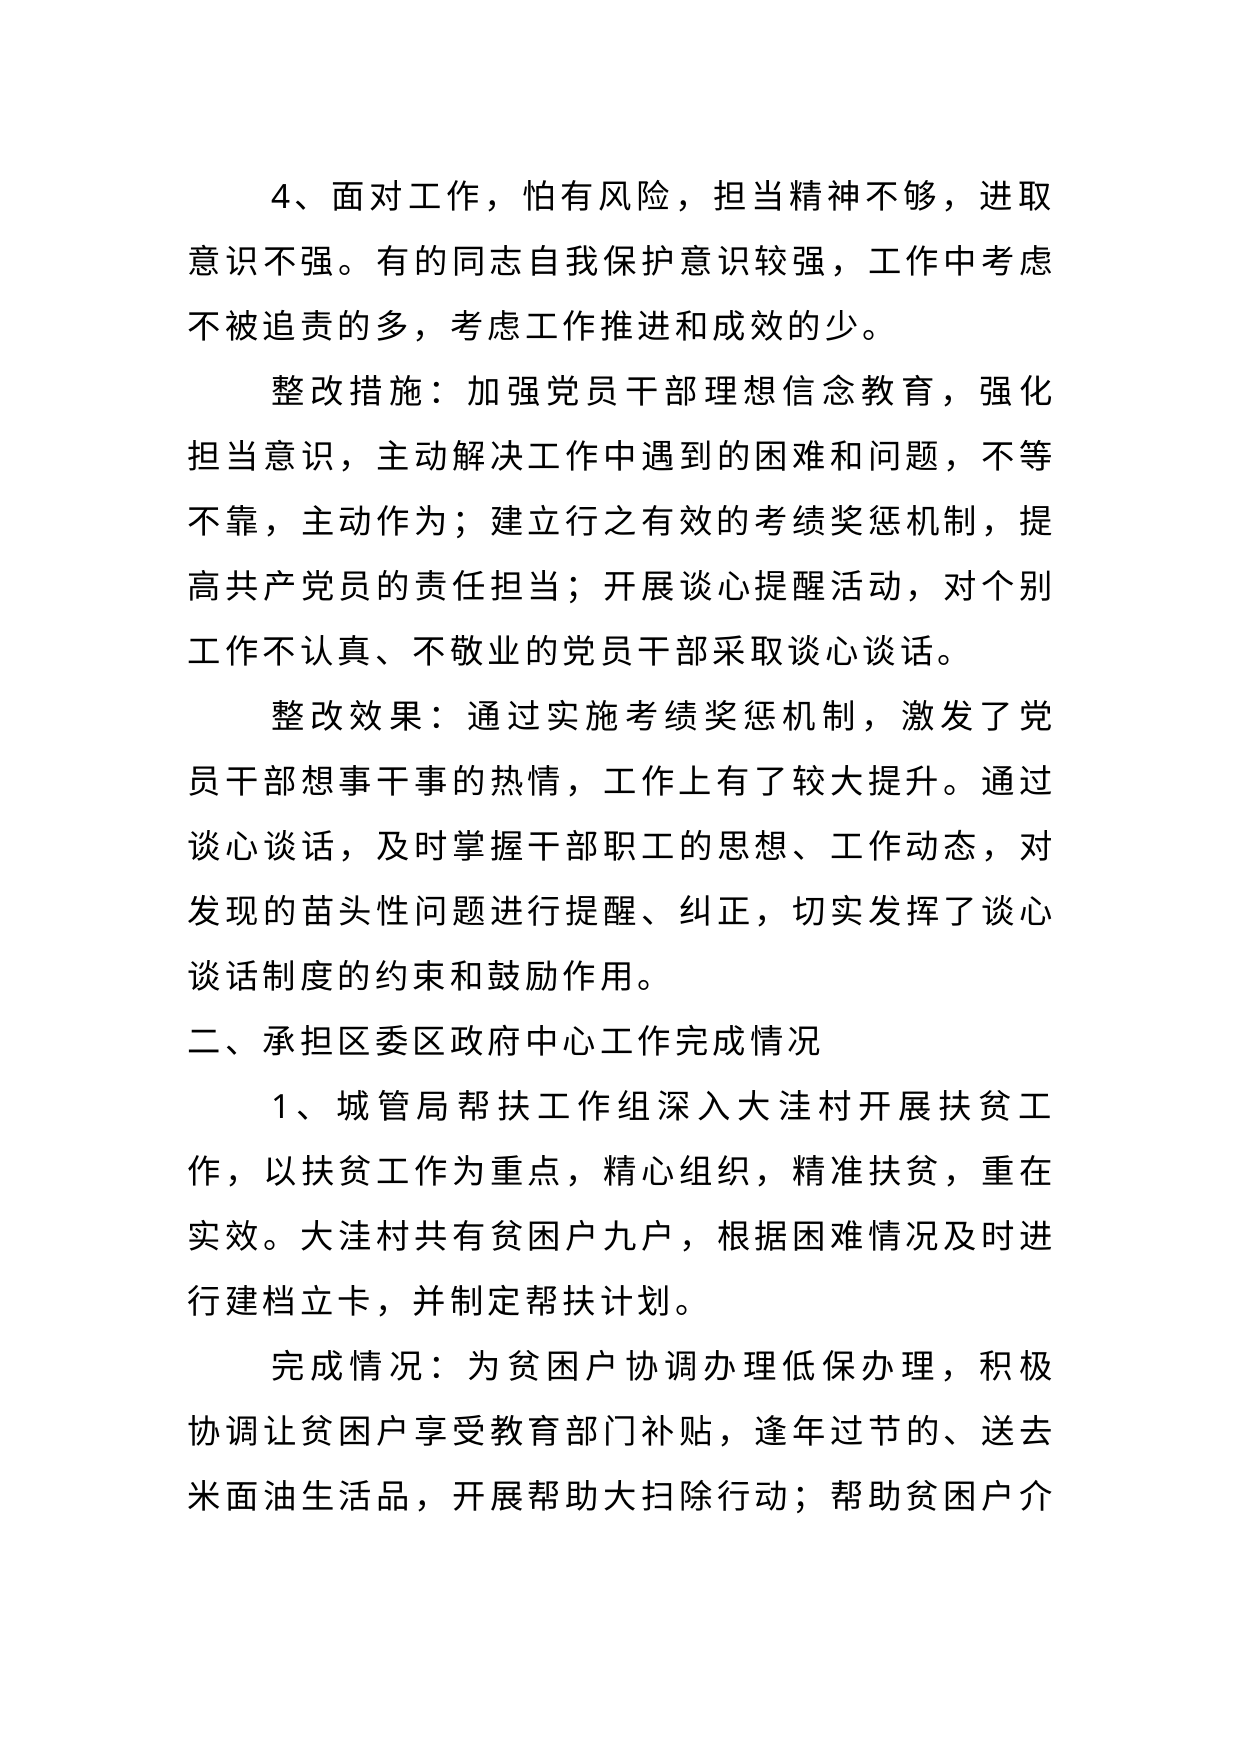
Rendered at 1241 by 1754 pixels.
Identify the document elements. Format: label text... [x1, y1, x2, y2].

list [187, 1332, 1053, 1527]
list 整改措施：加强党员干部理想信念教育，强化担当意识，主动解决工作中遇到的困难和问题，不等不靠，主动作为；建立行之有效的考绩奖惩机制，提高共产党员的责任担当；开展谈心提醒活动，对个别工作不认真、不敬业的党员干部采取谈心谈话。 [187, 357, 1053, 682]
list 面对工作，怕有风险，担当精神不够，进取意识不强。有的同志自我保护意识较强，工作中考虑不被追责的多，考虑工作推进和成效的少。 [187, 162, 1053, 357]
list 整改效果：通过实施考绩奖惩机制，激发了党员干部想事干事的热情，工作上有了较大提升。通过谈心谈话，及时掌握干部职工的思想、工作动态，对发现的苗头性问题进行提醒、纠正，切实发挥了谈心谈话制度的约束和鼓励作用。 [187, 682, 1053, 1007]
list 二、承担区委区政府中心工作完成情况 [187, 1007, 1053, 1072]
list 1、城管局帮扶工作组深入大洼村开展扶贫工作，以扶贫工作为重点，精心组织，精准扶贫，重在实效。大洼村共有贫困户九户，根据困难情况及时进行建档立卡，并制定帮扶计划。 [187, 1072, 1053, 1332]
